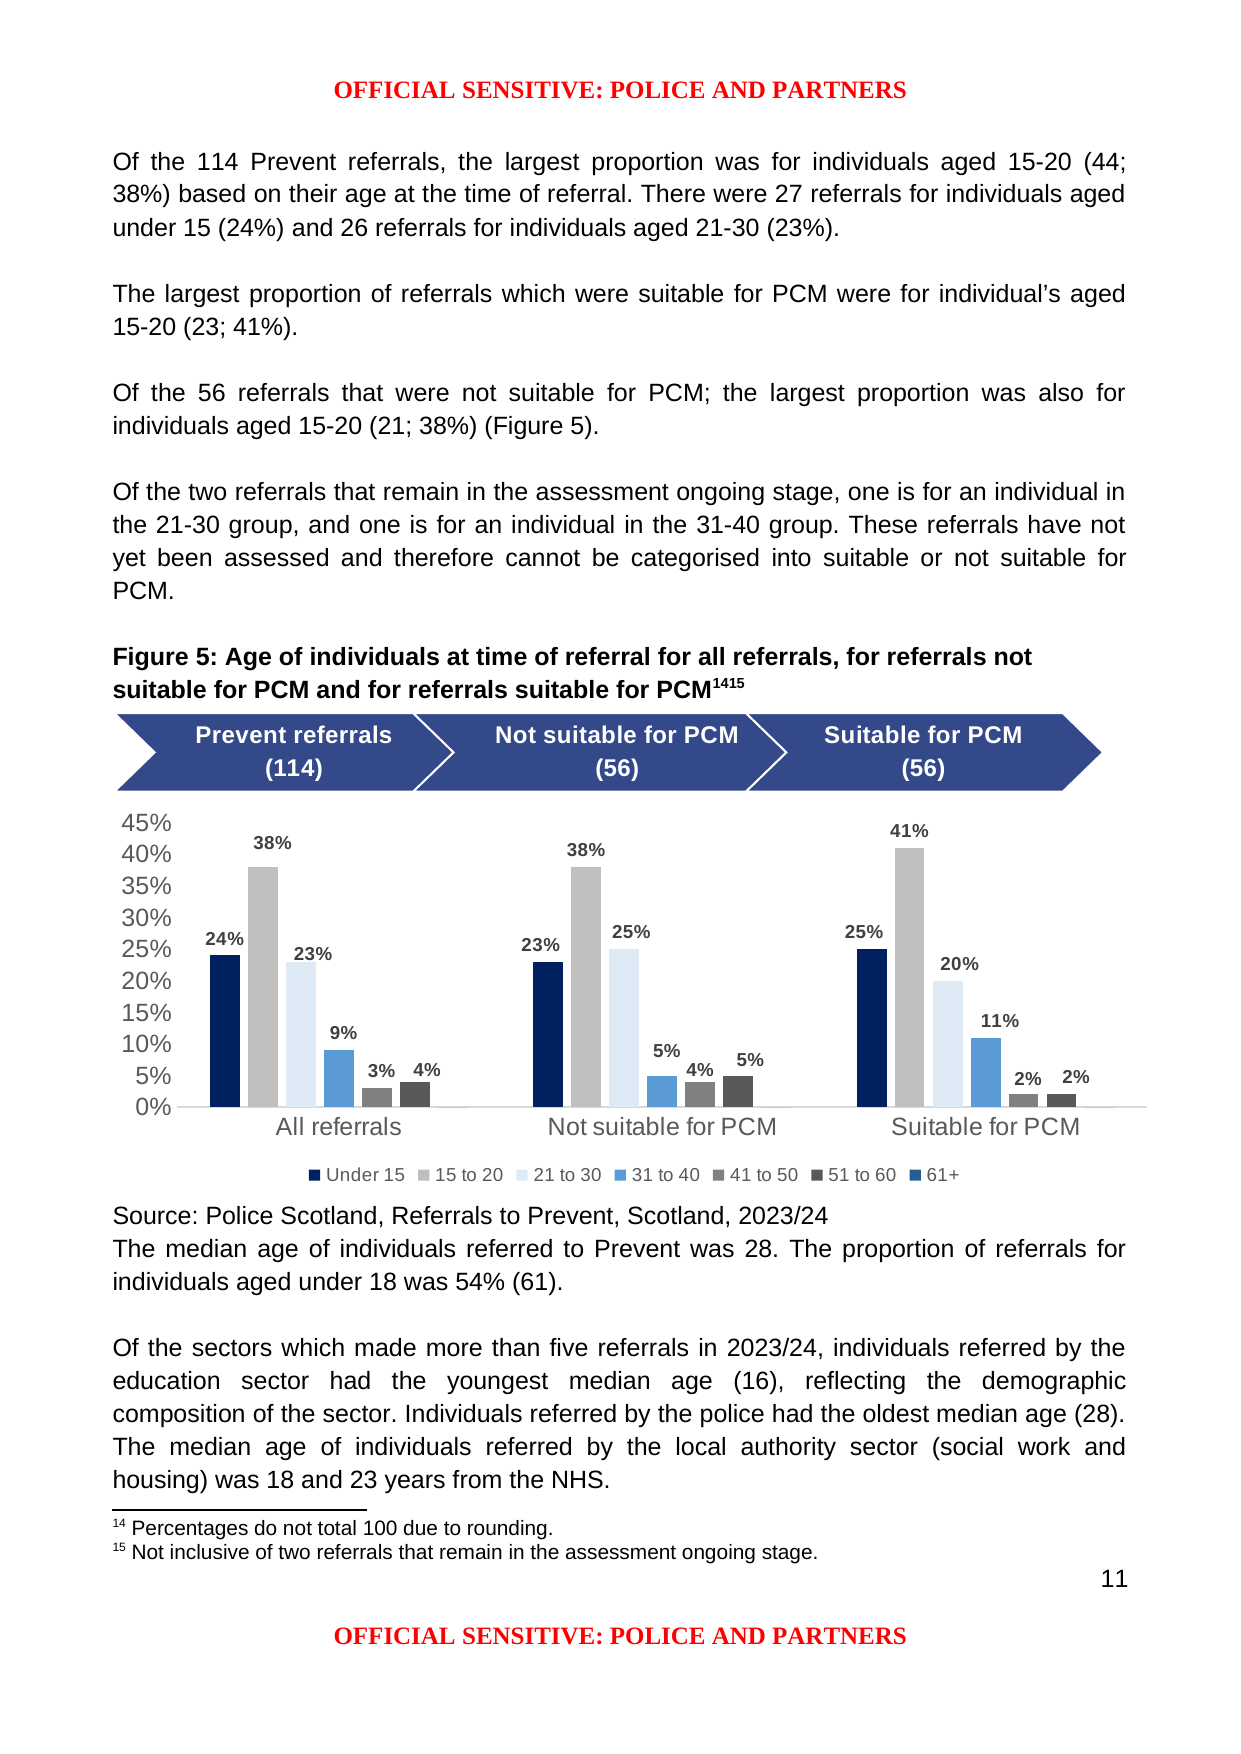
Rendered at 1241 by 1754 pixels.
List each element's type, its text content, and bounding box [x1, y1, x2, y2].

text Figure 5: Age of individuals at time of referral for all referrals, for referrals not suitable for PCM and for referrals suitable for PCM [112, 642, 1128, 703]
text Of the sectors which made more than five referrals in 2023/24, individuals referred by the education sector had the youngest median age (16), reflecting the demographic composition of the sector. Individuals referred by the police had the oldest median age (28). The median age of individuals referred by the local authority sector (social work and housing) was 18 and 23 years from the NHS. [112, 1333, 1128, 1494]
text The largest proportion of referrals which were suitable for PCM were for individual’s aged 15-20 (23; 41%). [112, 278, 1128, 340]
text The median age of individuals referred to Prevent was 28. The proportion of referrals for individuals aged under 18 was 54% (61). [112, 1234, 1128, 1296]
text Source: Police Scotland, Referrals to Prevent, Scotland, 2023/24 [112, 774, 1128, 1229]
text Of the two referrals that remain in the assessment ongoing stage, one is for an individual in the 21-30 group, and one is for an individual in the 31-40 group. These referrals have not yet been assessed and therefore cannot be categorised into suitable or not suitable for PCM. [112, 477, 1128, 604]
text Of the 114 Prevent referrals, the largest proportion was for individuals aged 15-20 (44; 38%) based on their age at the time of referral. There were 27 referrals for individuals aged under 15 (24%) and 26 referrals for individuals aged 21-30 (23%). [112, 146, 1128, 241]
text Of the 56 referrals that were not suitable for PCM; the largest proportion was also for individuals aged 15-20 (21; 38%) (Figure 5). [112, 378, 1128, 439]
